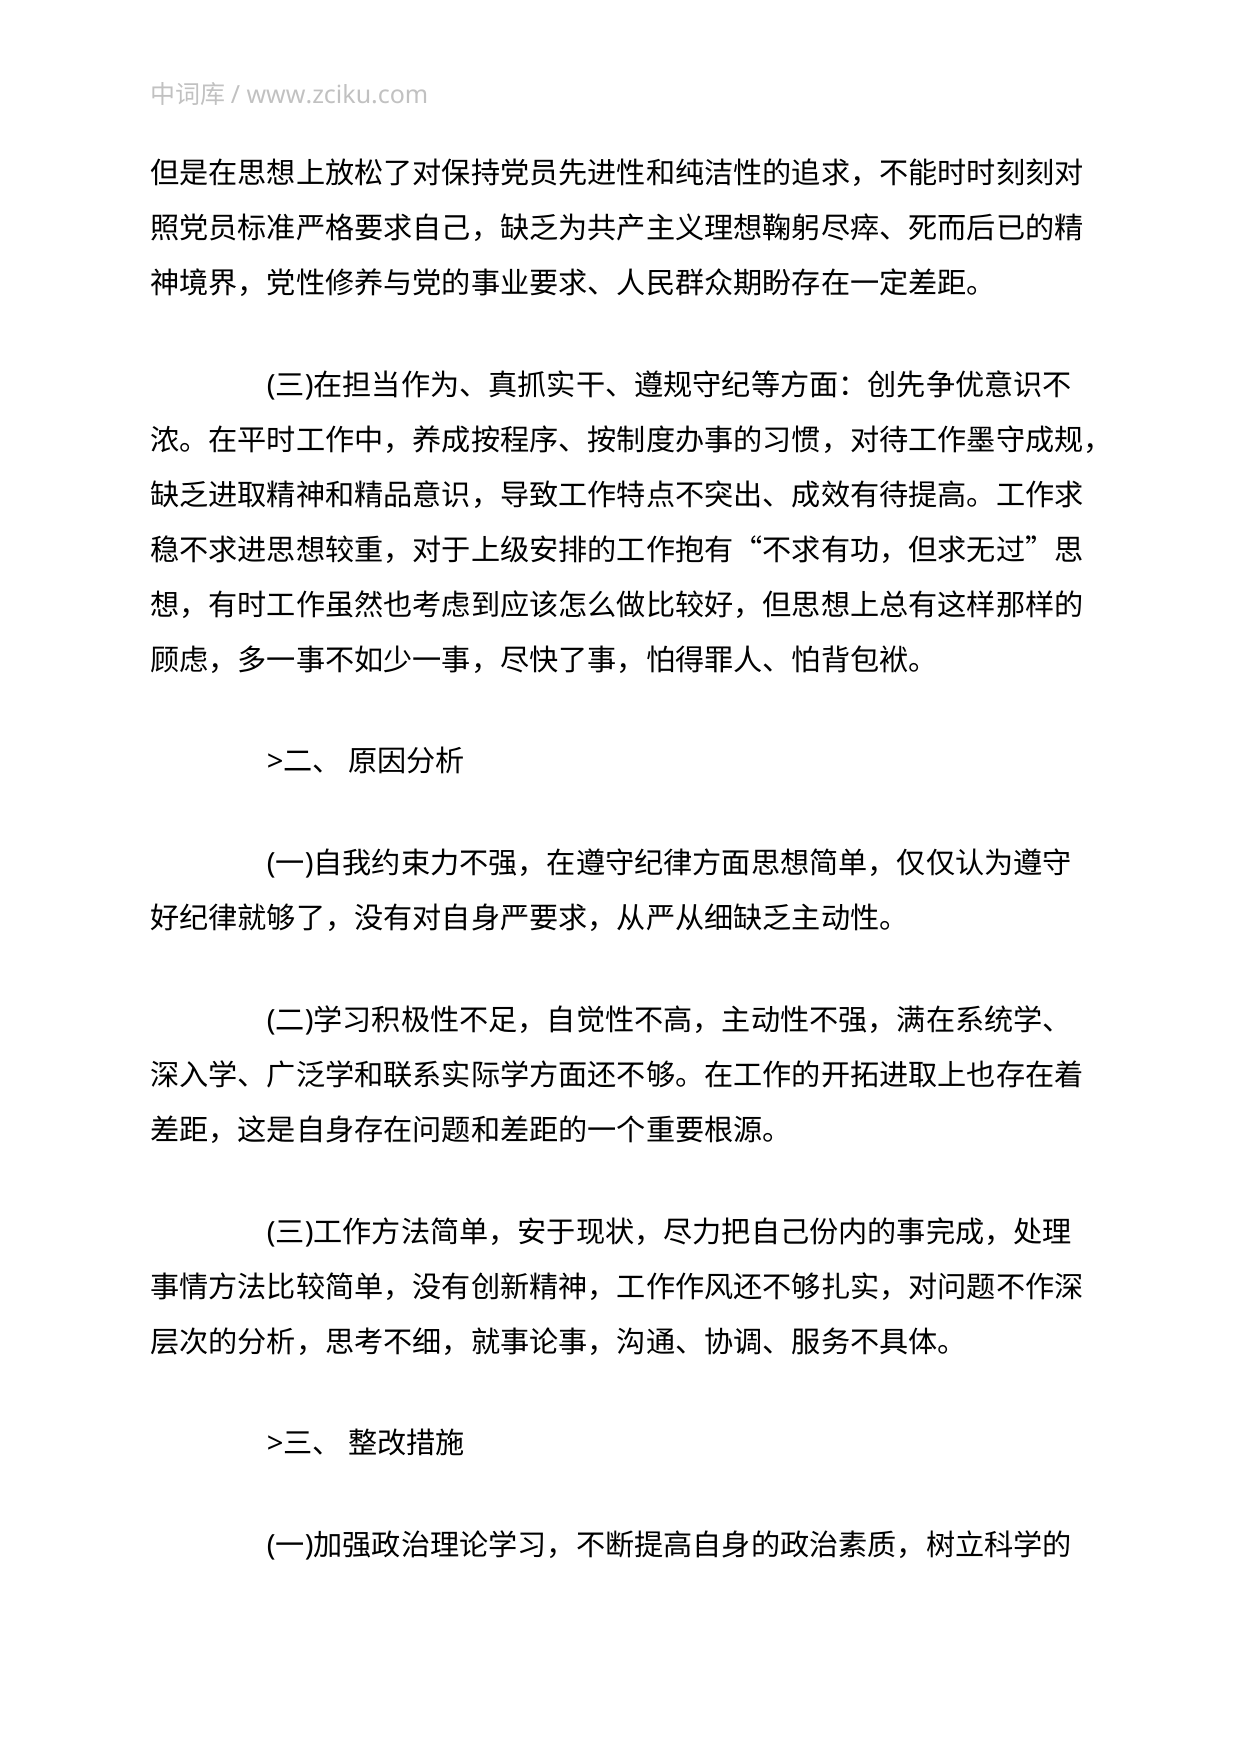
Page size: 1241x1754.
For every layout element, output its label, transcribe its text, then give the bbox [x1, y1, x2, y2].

text (三)在担当作为、真抓实干、遵规守纪等方面：创先争优意识不浓。在平时工作中，养成按程序、按制度办事的习惯，对待工作墨守成规，缺乏进取精神和精品意识，导致工作特点不突出、成效有待提高。工作求稳不求进思想较重，对于上级安排的工作抱有“不求有功，但求无过”思想，有时工作虽然也考虑到应该怎么做比较好，但思想上总有这样那样的顾虑，多一事不如少一事，尽快了事，怕得罪人、怕背包袱。 [150, 362, 1090, 678]
text >三、 整改措施 [150, 1420, 1090, 1462]
text >二、 原因分析 [150, 738, 1090, 780]
text (二)学习积极性不足，自觉性不高，主动性不强，满在系统学、深入学、广泛学和联系实际学方面还不够。在工作的开拓进取上也存在着差距，这是自身存在问题和差距的一个重要根源。 [150, 997, 1090, 1149]
text (三)工作方法简单，安于现状，尽力把自己份内的事完成，处理事情方法比较简单，没有创新精神，工作作风还不够扎实，对问题不作深层次的分析，思考不细，就事论事，沟通、协调、服务不具体。 [150, 1208, 1090, 1361]
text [150, 1522, 1090, 1564]
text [150, 150, 1090, 302]
text (一)自我约束力不强，在遵守纪律方面思想简单，仅仅认为遵守好纪律就够了，没有对自身严要求，从严从细缺乏主动性。 [150, 840, 1090, 937]
